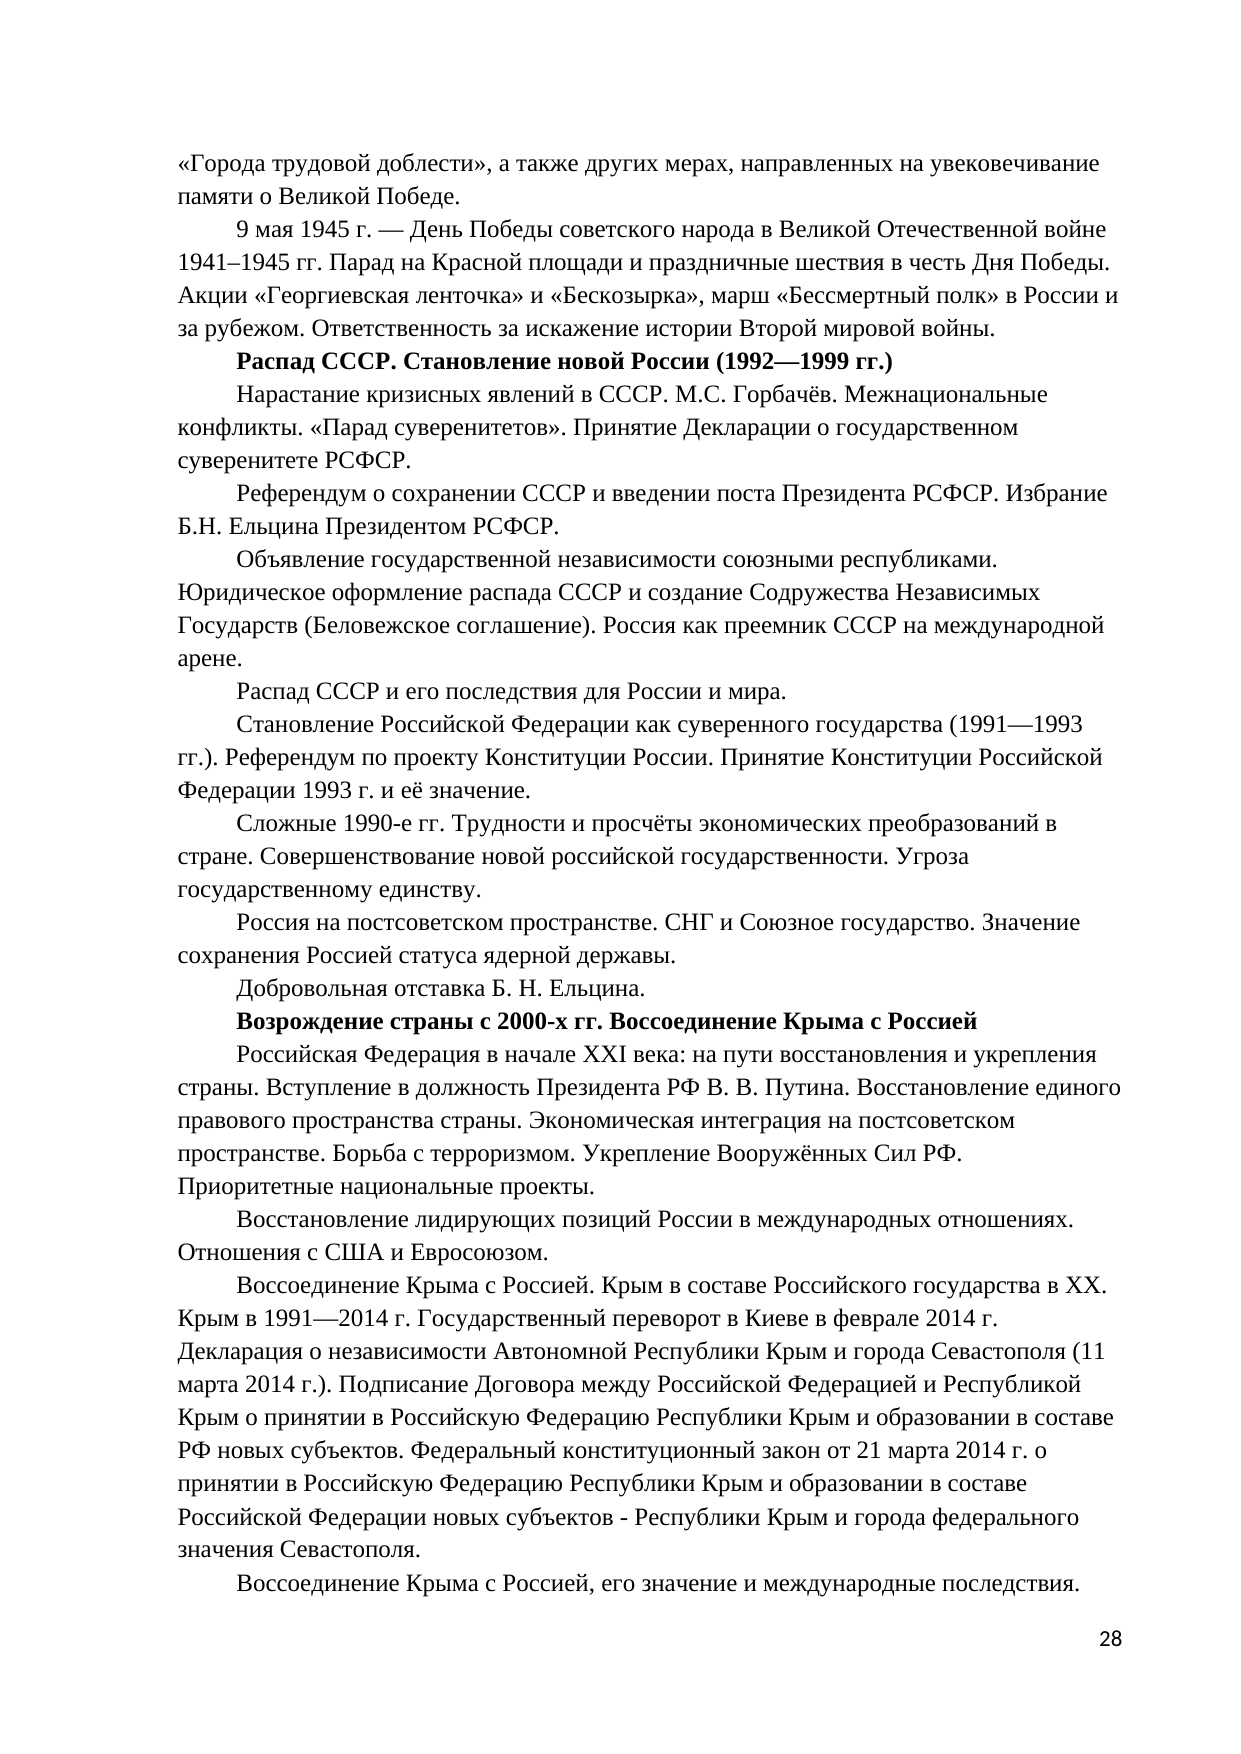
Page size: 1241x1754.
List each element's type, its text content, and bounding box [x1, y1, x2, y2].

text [177, 148, 1122, 209]
text Распад СССР. Становление новой России (1992—1999 гг.) [177, 346, 1122, 374]
text 9 мая 1945 г. — День Победы советского народа в Великой Отечественной войне 1941–1945 гг. Парад на Красной площади и праздничные шествия в честь Дня Победы. Акции «Георгиевская ленточка» и «Бескозырка», марш «Бессмертный полк» в России и за рубежом. Ответственность за искажение истории Второй мировой войны. [177, 214, 1122, 342]
text Сложные 1990-е гг. Трудности и просчёты экономических преобразований в стране. Совершенствование новой российской государственности. Угроза государственному единству. [177, 808, 1122, 903]
text Российская Федерация в начале XXI века: на пути восстановления и укрепления страны. Вступление в должность Президента РФ В. В. Путина. Восстановление единого правового пространства страны. Экономическая интеграция на постсоветском пространстве. Борьба с терроризмом. Укрепление Вооружённых Сил РФ. Приоритетные национальные проекты. [177, 1039, 1122, 1200]
text Нарастание кризисных явлений в СССР. М.С. Горбачёв. Межнациональные конфликты. «Парад суверенитетов». Принятие Декларации о государственном суверенитете РСФСР. [177, 379, 1122, 474]
text Возрождение страны с 2000-х гг. Воссоединение Крыма с Россией [177, 1006, 1122, 1035]
text Объявление государственной независимости союзными республиками. Юридическое оформление распада СССР и создание Содружества Независимых Государств (Беловежское соглашение). Россия как преемник СССР на международной арене. [177, 544, 1122, 672]
text Распад СССР и его последствия для России и мира. [177, 676, 1122, 705]
text Воссоединение Крыма с Россией, его значение и международные последствия. [177, 1568, 1122, 1596]
text Россия на постсоветском пространстве. СНГ и Союзное государство. Значение сохранения Россией статуса ядерной державы. [177, 907, 1122, 969]
text Добровольная отставка Б. Н. Ельцина. [177, 973, 1122, 1002]
text Воссоединение Крыма с Россией. Крым в составе Российского государства в XX. Крым в 1991—2014 г. Государственный переворот в Киеве в феврале 2014 г. Декларация о независимости Автономной Республики Крым и города Севастополя (11 марта 2014 г.). Подписание Договора между Российской Федерацией и Республикой Крым о принятии в Российскую Федерацию Республики Крым и образовании в составе РФ новых субъектов. Федеральный конституционный закон от 21 марта 2014 г. о принятии в Российскую Федерацию Республики Крым и образовании в составе Российской Федерации новых субъектов - Республики Крым и города федерального значения Севастополя. [177, 1270, 1122, 1563]
text Референдум о сохранении СССР и введении поста Президента РСФСР. Избрание Б.Н. Ельцина Президентом РСФСР. [177, 478, 1122, 540]
text Становление Российской Федерации как суверенного государства (1991—1993 гг.). Референдум по проекту Конституции России. Принятие Конституции Российской Федерации 1993 г. и её значение. [177, 709, 1122, 804]
text Восстановление лидирующих позиций России в международных отношениях. Отношения с США и Евросоюзом. [177, 1204, 1122, 1266]
